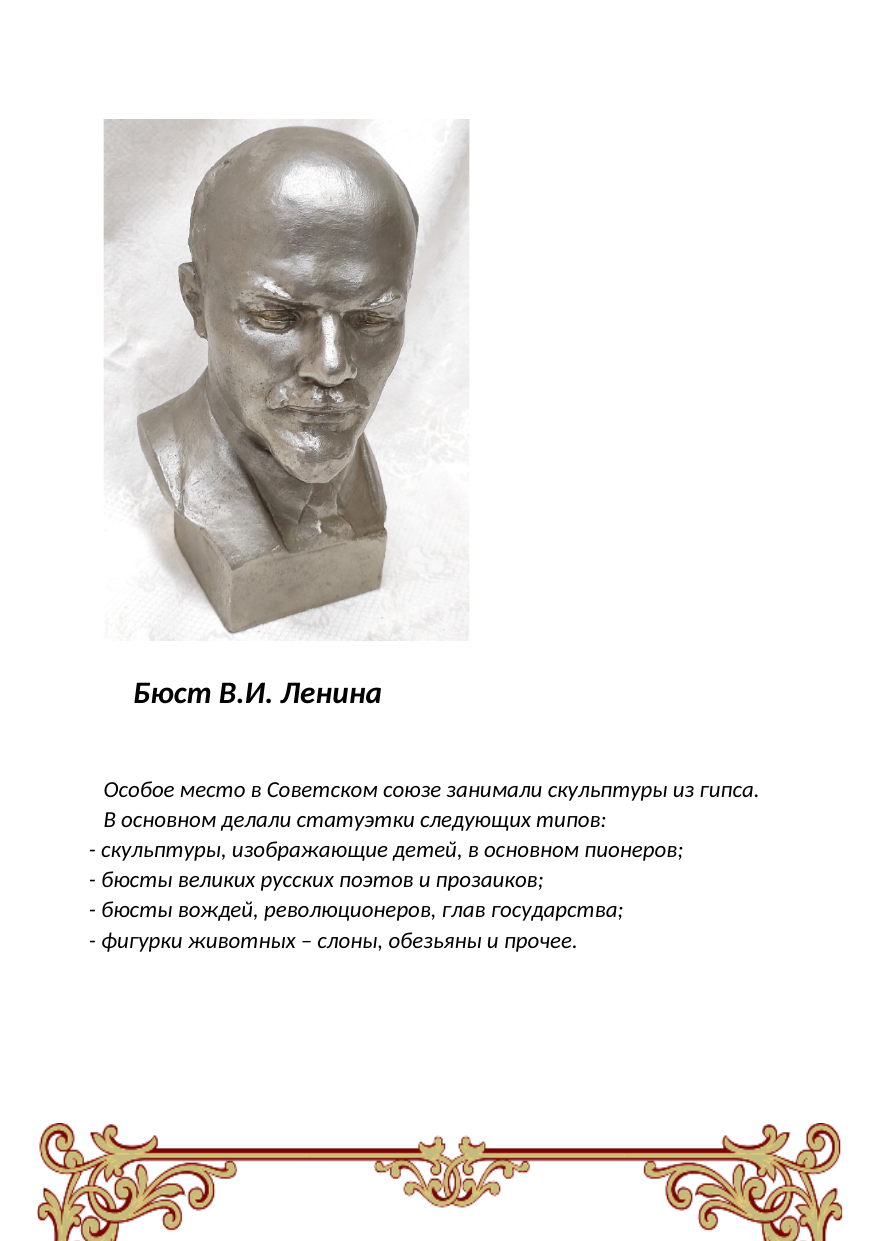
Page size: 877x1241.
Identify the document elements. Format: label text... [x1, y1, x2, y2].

text В основном делали статуэтки следующих типов: [59, 805, 777, 833]
text Бюст В.И. Ленина [103, 673, 777, 711]
picture [103, 119, 470, 641]
text Особое место в Советском союзе занимали скульптуры из гипса. [59, 775, 777, 803]
text - фигурки животных – слоны, обезьяны и прочее. [59, 926, 777, 954]
text - бюсты великих русских поэтов и прозаиков; [59, 865, 777, 893]
text - бюсты вождей, революционеров, глав государства; [59, 896, 777, 923]
text - скульптуры, изображающие детей, в основном пионеров; [59, 835, 777, 863]
picture [37, 1123, 843, 1241]
